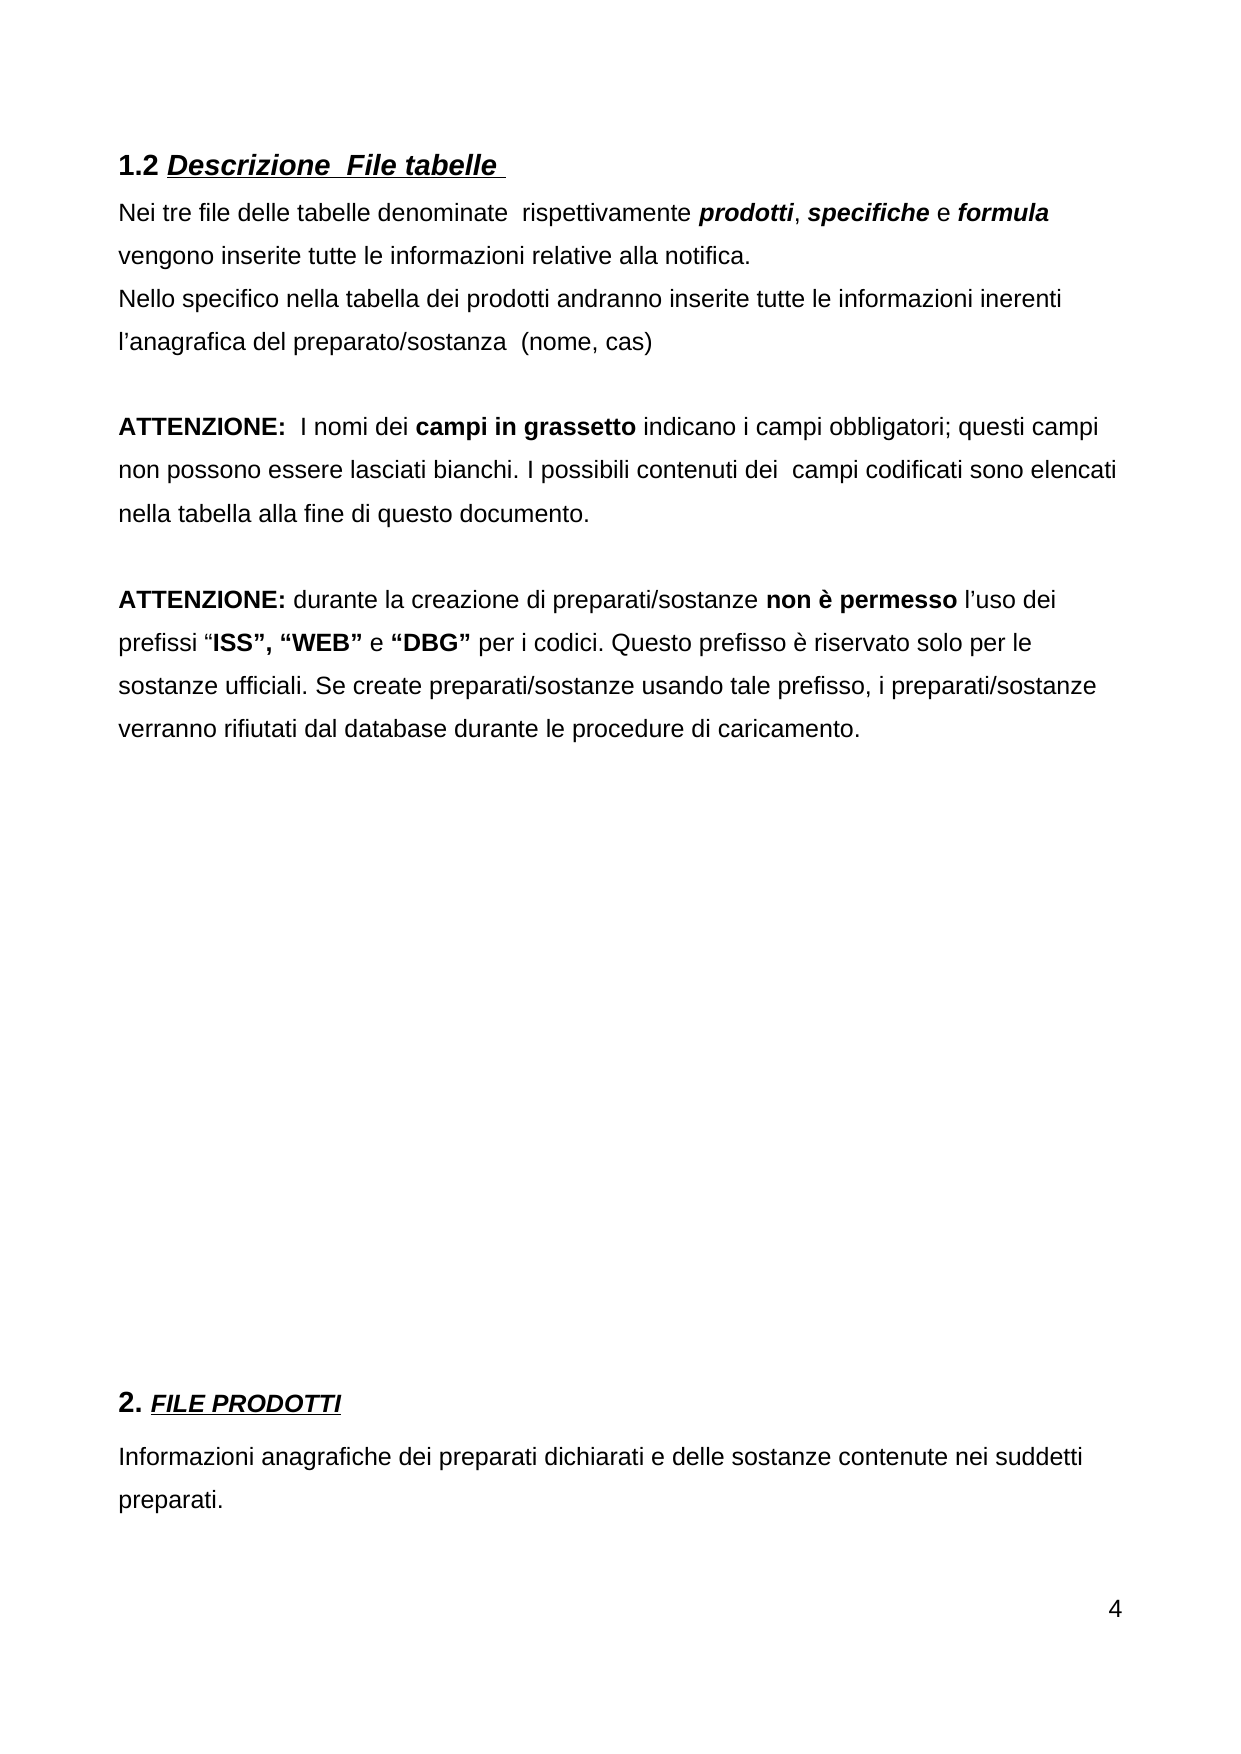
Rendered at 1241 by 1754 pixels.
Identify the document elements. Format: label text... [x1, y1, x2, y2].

text ATTENZIONE: durante la creazione di preparati/sostanze non è permesso l’uso dei prefissi “ISS”, “WEB” e “DBG” per i codici. Questo prefisso è riservato solo per le sostanze ufficiali. Se create preparati/sostanze usando tale prefisso, i preparati/sostanze verranno rifiutati dal database durante le procedure di caricamento. [118, 585, 1122, 743]
text Nello specifico nella tabella dei prodotti andranno inserite tutte le informazioni inerenti l’anagrafica del preparato/sostanza (nome, cas) [118, 284, 1122, 356]
text 1.2 Descrizione File tabelle [118, 148, 1122, 181]
text Nei tre file delle tabelle denominate rispettivamente prodotti, specifiche e formula vengono inserite tutte le informazioni relative alla notifica. [118, 198, 1122, 270]
text 2. FILE PRODOTTI [118, 1385, 1122, 1418]
text Informazioni anagrafiche dei preparati dichiarati e delle sostanze contenute nei suddetti preparati. [118, 1441, 1122, 1513]
text ATTENZIONE: I nomi dei campi in grassetto indicano i campi obbligatori; questi campi non possono essere lasciati bianchi. I possibili contenuti dei campi codificati sono elencati nella tabella alla fine di questo documento. [118, 412, 1122, 527]
